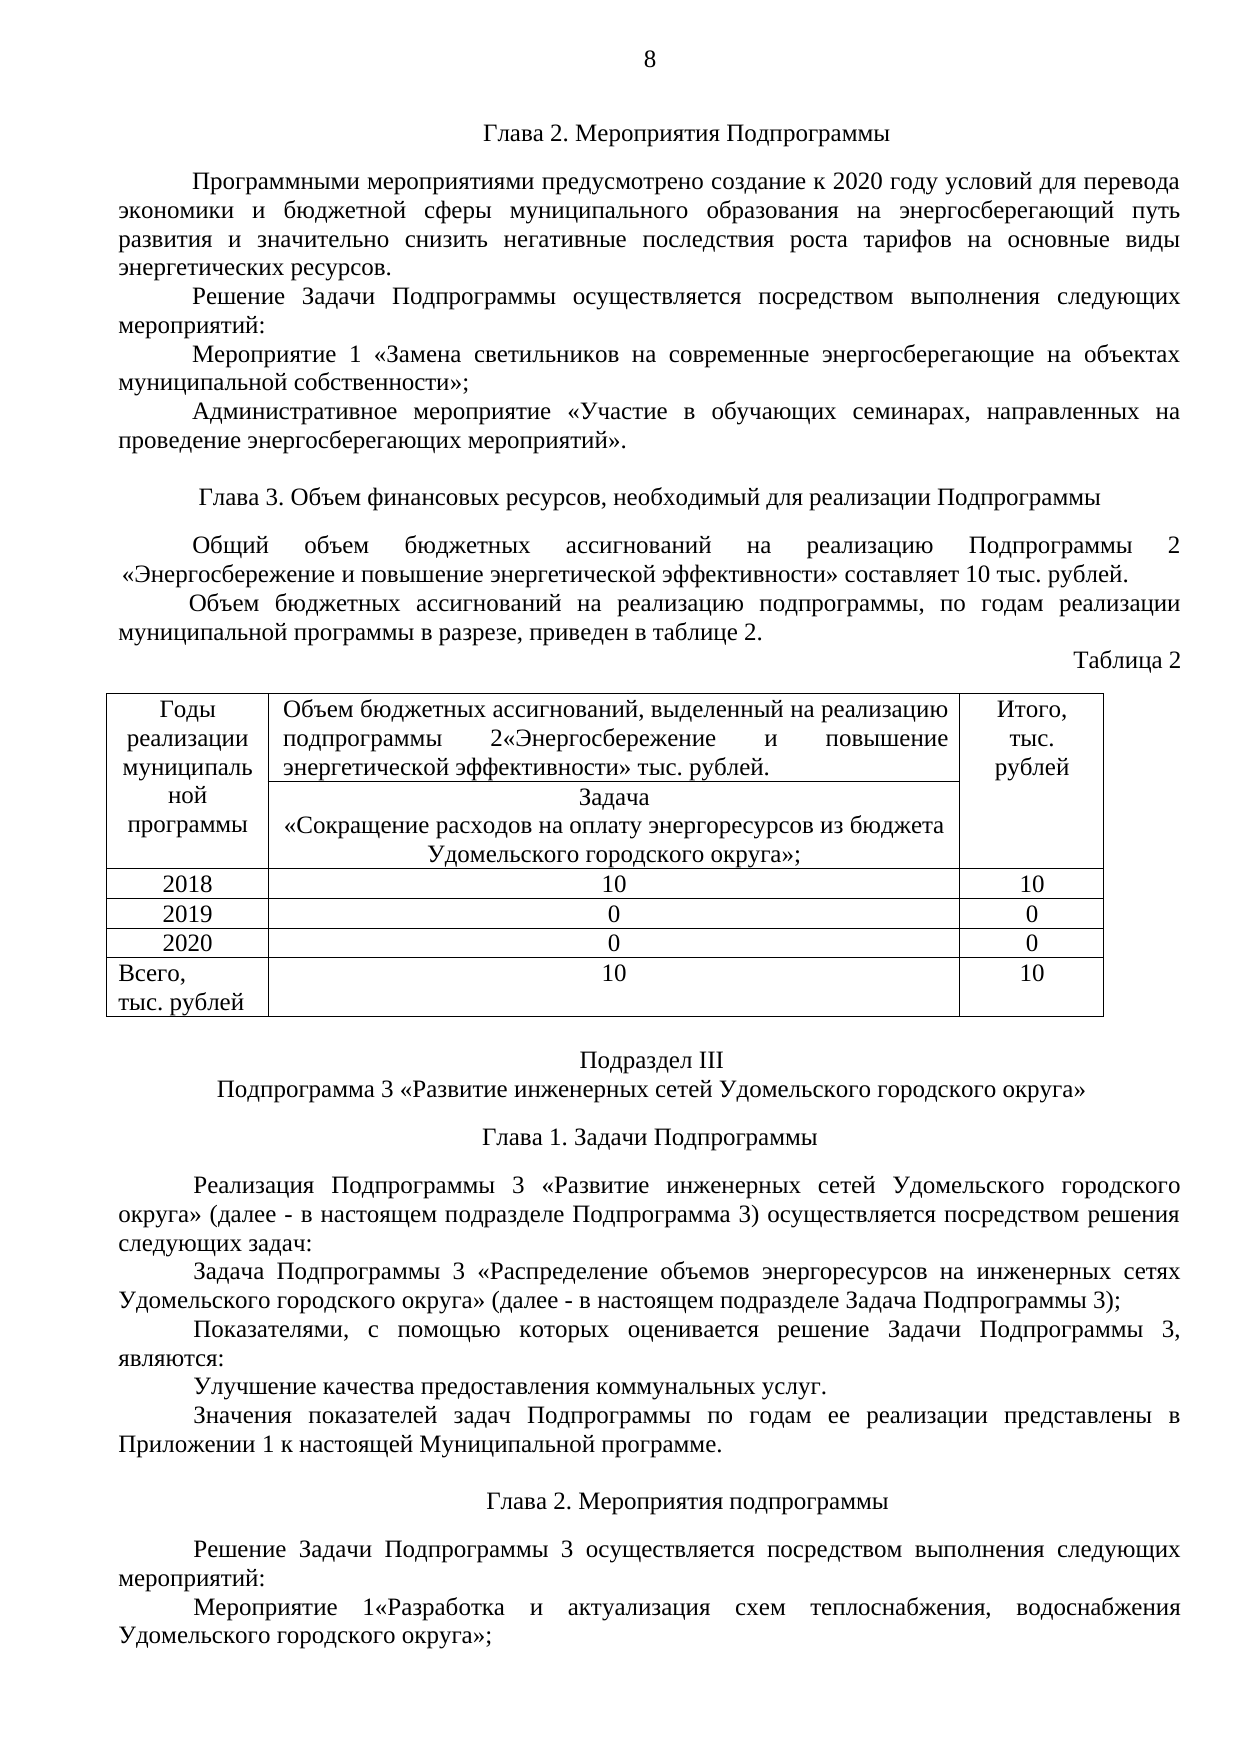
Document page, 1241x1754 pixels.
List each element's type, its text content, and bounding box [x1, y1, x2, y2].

table_cell 0 [960, 929, 1103, 957]
text Мероприятие 1«Разработка и актуализация схем теплоснабжения, водоснабжения Удомельского городского округа»; [118, 1592, 1181, 1649]
list Подпрограмма 3 «Развитие инженерных сетей Удомельского городского округа» [122, 1074, 1181, 1103]
text Улучшение качества предоставления коммунальных услуг. [118, 1371, 1181, 1400]
text Глава 2. Мероприятия Подпрограммы [118, 118, 1181, 147]
text Решение Задачи Подпрограммы 3 осуществляется посредством выполнения следующих мероприятий: [118, 1534, 1181, 1592]
list Глава 1. Задачи Подпрограммы [118, 1122, 1181, 1151]
table_cell Всего, тыс. рублей [107, 958, 268, 1016]
text Решение Задачи Подпрограммы осуществляется посредством выполнения следующих мероприятий: [118, 281, 1181, 339]
table_cell 2019 [107, 899, 268, 927]
text Значения показателей задач Подпрограммы по годам ее реализации представлены в Приложении 1 к настоящей Муниципальной программе. [118, 1400, 1181, 1458]
text Таблица 2 [118, 645, 1181, 674]
table_cell 10 [960, 958, 1103, 1016]
table_cell 0 [269, 899, 959, 927]
text Задача Подпрограммы 3 «Распределение объемов энергоресурсов на инженерных сетях Удомельского городского округа» (далее - в настоящем подразделе Задача Подпрограммы 3); [118, 1256, 1181, 1314]
text Глава 2. Мероприятия подпрограммы [118, 1486, 1181, 1515]
table_cell 10 [960, 869, 1103, 898]
table_cell 10 [269, 958, 959, 1016]
text Реализация Подпрограммы 3 «Развитие инженерных сетей Удомельского городского округа» (далее - в настоящем подразделе Подпрограмма 3) осуществляется посредством решения следующих задач: [118, 1170, 1181, 1256]
table_cell 2020 [107, 929, 268, 957]
table_header Итого, тыс. рублей [960, 694, 1103, 868]
text Административное мероприятие «Участие в обучающих семинарах, направленных на проведение энергосберегающих мероприятий». [118, 396, 1181, 454]
table_cell Задача «Сокращение расходов на оплату энергоресурсов из бюджета Удомельского городского округа»; [269, 782, 959, 868]
table_header Годы реализации муниципальной программы [107, 694, 268, 868]
list Подраздел III [122, 1046, 1181, 1074]
text Глава 3. Объем финансовых ресурсов, необходимый для реализации Подпрограммы [118, 482, 1181, 511]
list Общий объем бюджетных ассигнований на реализацию Подпрограммы 2 «Энергосбережение и повышение энергетической эффективности» составляет 10 тыс. рублей. [122, 530, 1181, 588]
table_cell 0 [960, 899, 1103, 927]
table_cell 10 [269, 869, 959, 898]
text Мероприятие 1 «Замена светильников на современные энергосберегающие на объектах муниципальной собственности»; [118, 339, 1181, 396]
table_cell 2018 [107, 869, 268, 898]
table_header Объем бюджетных ассигнований, выделенный на реализацию подпрограммы 2«Энергосбережение и повышение энергетической эффективности» тыс. рублей. [269, 694, 959, 781]
text Объем бюджетных ассигнований на реализацию подпрограммы, по годам реализации муниципальной программы в разрезе, приведен в таблице 2. [118, 588, 1181, 645]
table_cell 0 [269, 929, 959, 957]
text Программными мероприятиями предусмотрено создание к 2020 году условий для перевода экономики и бюджетной сферы муниципального образования на энергосберегающий путь развития и значительно снизить негативные последствия роста тарифов на основные виды энергетических ресурсов. [118, 166, 1181, 281]
text Показателями, с помощью которых оценивается решение Задачи Подпрограммы 3, являются: [118, 1314, 1181, 1371]
